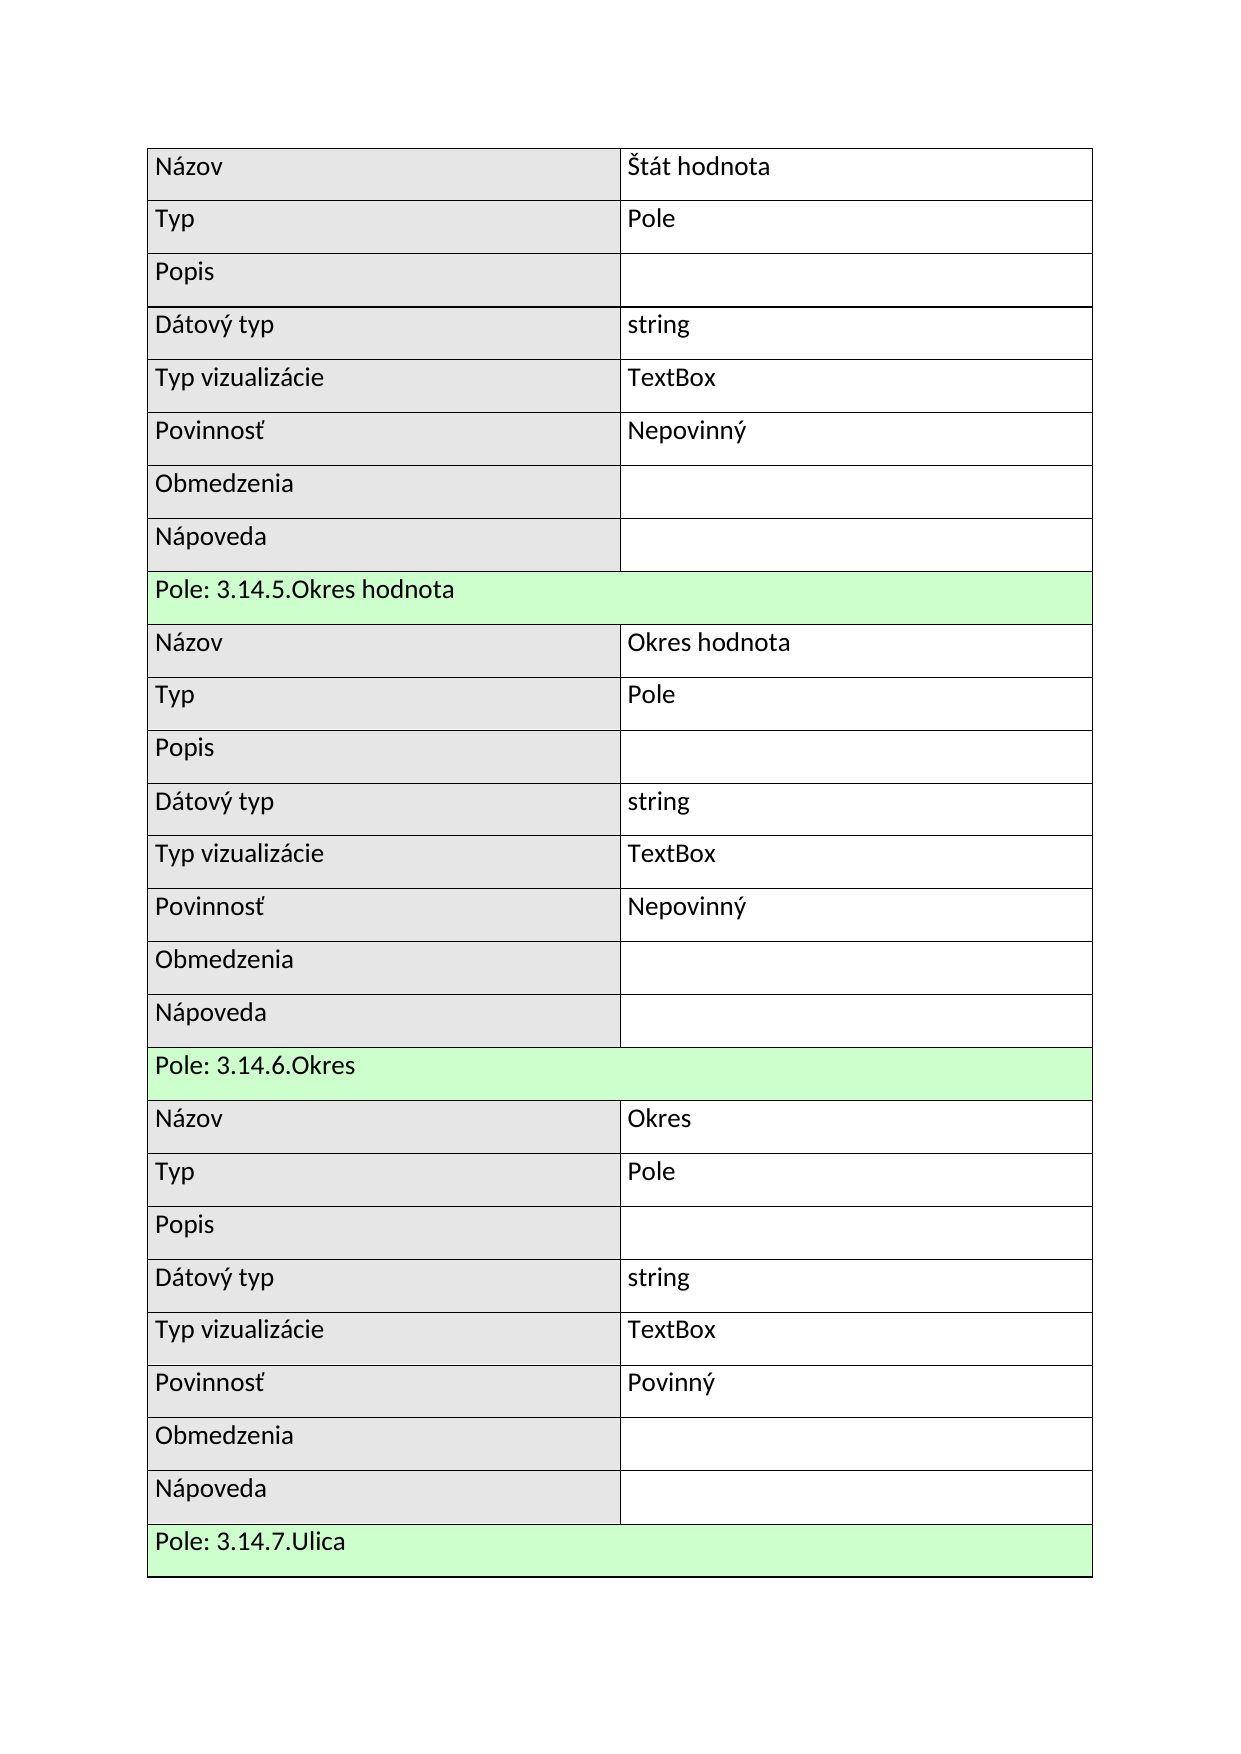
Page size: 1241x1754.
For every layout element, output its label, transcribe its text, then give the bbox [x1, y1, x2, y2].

table_cell Pole [621, 201, 1092, 253]
table_cell Dátový typ [148, 308, 620, 359]
table_cell Obmedzenia [148, 942, 620, 994]
table_cell Typ vizualizácie [148, 360, 620, 412]
table_cell [621, 731, 1092, 783]
table_cell [621, 942, 1092, 994]
table_cell [621, 254, 1092, 306]
table_cell string [621, 784, 1092, 835]
table_cell Povinný [621, 1366, 1092, 1417]
table_cell Nepovinný [621, 413, 1092, 465]
table_cell Typ vizualizácie [148, 836, 620, 888]
table_cell [621, 1471, 1092, 1523]
table_cell Názov [148, 149, 620, 200]
table_cell Pole: 3.14.6.Okres [148, 1048, 1092, 1100]
table_cell Dátový typ [148, 1260, 620, 1312]
table_cell string [621, 1260, 1092, 1312]
table_cell TextBox [621, 360, 1092, 412]
table_cell [621, 519, 1092, 571]
table_cell Obmedzenia [148, 1418, 620, 1470]
table_cell Okres hodnota [621, 625, 1092, 677]
table_cell Popis [148, 1207, 620, 1259]
table_cell [621, 466, 1092, 518]
table_cell string [621, 308, 1092, 359]
table_cell Obmedzenia [148, 466, 620, 518]
table_cell Pole [621, 1154, 1092, 1206]
table_cell Typ [148, 678, 620, 729]
table_cell Pole [621, 678, 1092, 729]
table_cell [621, 995, 1092, 1047]
table_cell Typ [148, 201, 620, 253]
table_cell TextBox [621, 1313, 1092, 1364]
table_cell Pole: 3.14.5.Okres hodnota [148, 572, 1092, 624]
table_cell Okres [621, 1101, 1092, 1153]
table_cell Názov [148, 625, 620, 677]
table_cell Názov [148, 1101, 620, 1153]
table_cell Štát hodnota [621, 149, 1092, 200]
table_cell Pole: 3.14.7.Ulica [148, 1525, 1092, 1576]
table_cell Popis [148, 254, 620, 306]
table_cell Typ [148, 1154, 620, 1206]
table_cell Typ vizualizácie [148, 1313, 620, 1364]
table_cell TextBox [621, 836, 1092, 888]
table_cell Popis [148, 731, 620, 783]
table_cell Povinnosť [148, 413, 620, 465]
table_cell Dátový typ [148, 784, 620, 835]
table_cell Nepovinný [621, 889, 1092, 941]
table_cell Povinnosť [148, 889, 620, 941]
table_cell [621, 1207, 1092, 1259]
table_cell Nápoveda [148, 519, 620, 571]
table_cell Nápoveda [148, 1471, 620, 1523]
table_cell Nápoveda [148, 995, 620, 1047]
table_cell [621, 1418, 1092, 1470]
table_cell Povinnosť [148, 1366, 620, 1417]
